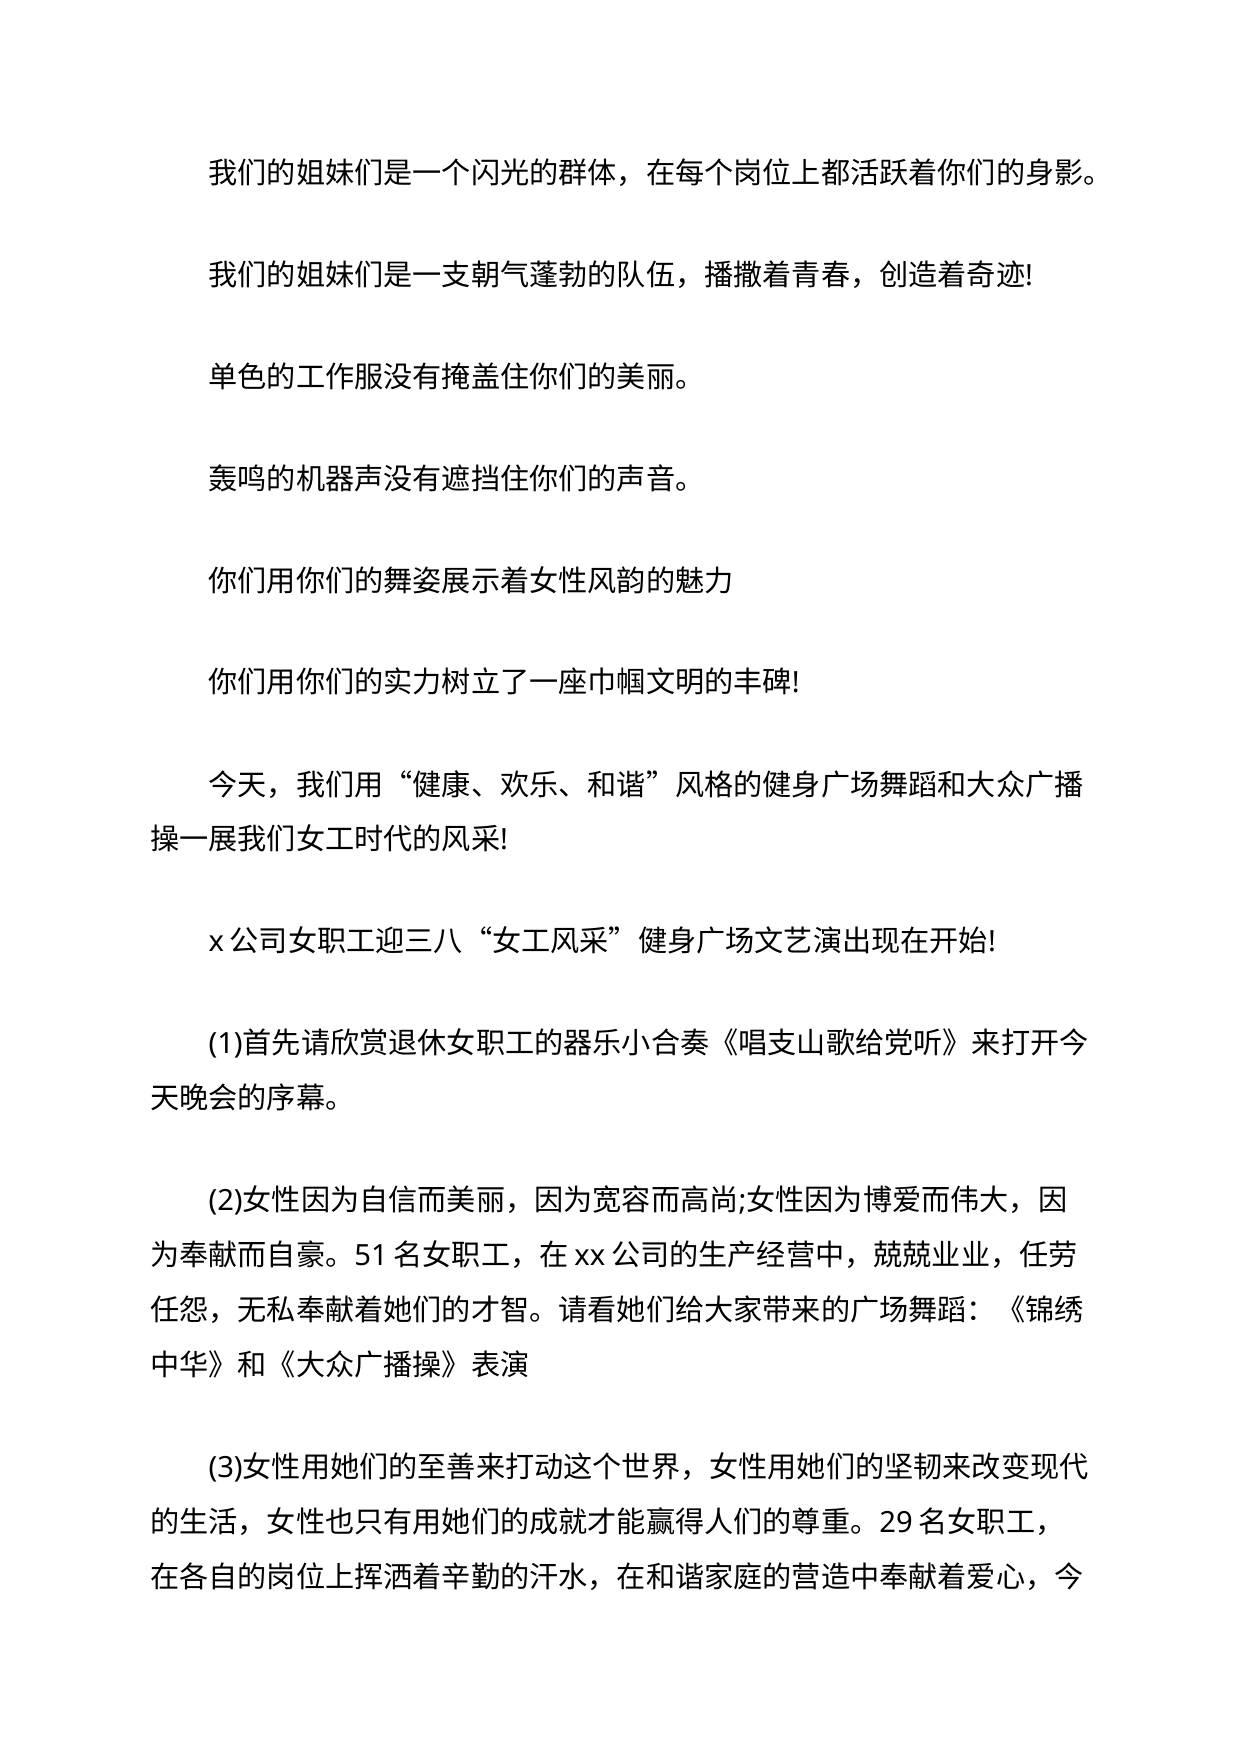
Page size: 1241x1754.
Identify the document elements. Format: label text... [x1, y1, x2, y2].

text 单色的工作服没有掩盖住你们的美丽。 [150, 354, 1090, 396]
text 我们的姐妹们是一个闪光的群体，在每个岗位上都活跃着你们的身影。 [150, 150, 1090, 192]
text 你们用你们的舞姿展示着女性风韵的魅力 [150, 557, 1090, 599]
text x公司女职工迎三八“女工风采”健身广场文艺演出现在开始! [150, 918, 1090, 960]
text (2)女性因为自信而美丽，因为宽容而高尚;女性因为博爱而伟大，因为奉献而自豪。51名女职工，在xx公司的生产经营中，兢兢业业，任劳任怨，无私奉献着她们的才智。请看她们给大家带来的广场舞蹈：《锦绣中华》和《大众广播操》表演 [150, 1177, 1090, 1384]
text (1)首先请欣赏退休女职工的器乐小合奏《唱支山歌给党听》来打开今天晚会的序幕。 [150, 1020, 1090, 1117]
text 我们的姐妹们是一支朝气蓬勃的队伍，播撒着青春，创造着奇迹! [150, 252, 1090, 294]
text 轰鸣的机器声没有遮挡住你们的声音。 [150, 456, 1090, 498]
text 你们用你们的实力树立了一座巾帼文明的丰碑! [150, 659, 1090, 701]
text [150, 1443, 1090, 1596]
text 今天，我们用“健康、欢乐、和谐”风格的健身广场舞蹈和大众广播操一展我们女工时代的风采! [150, 761, 1090, 858]
